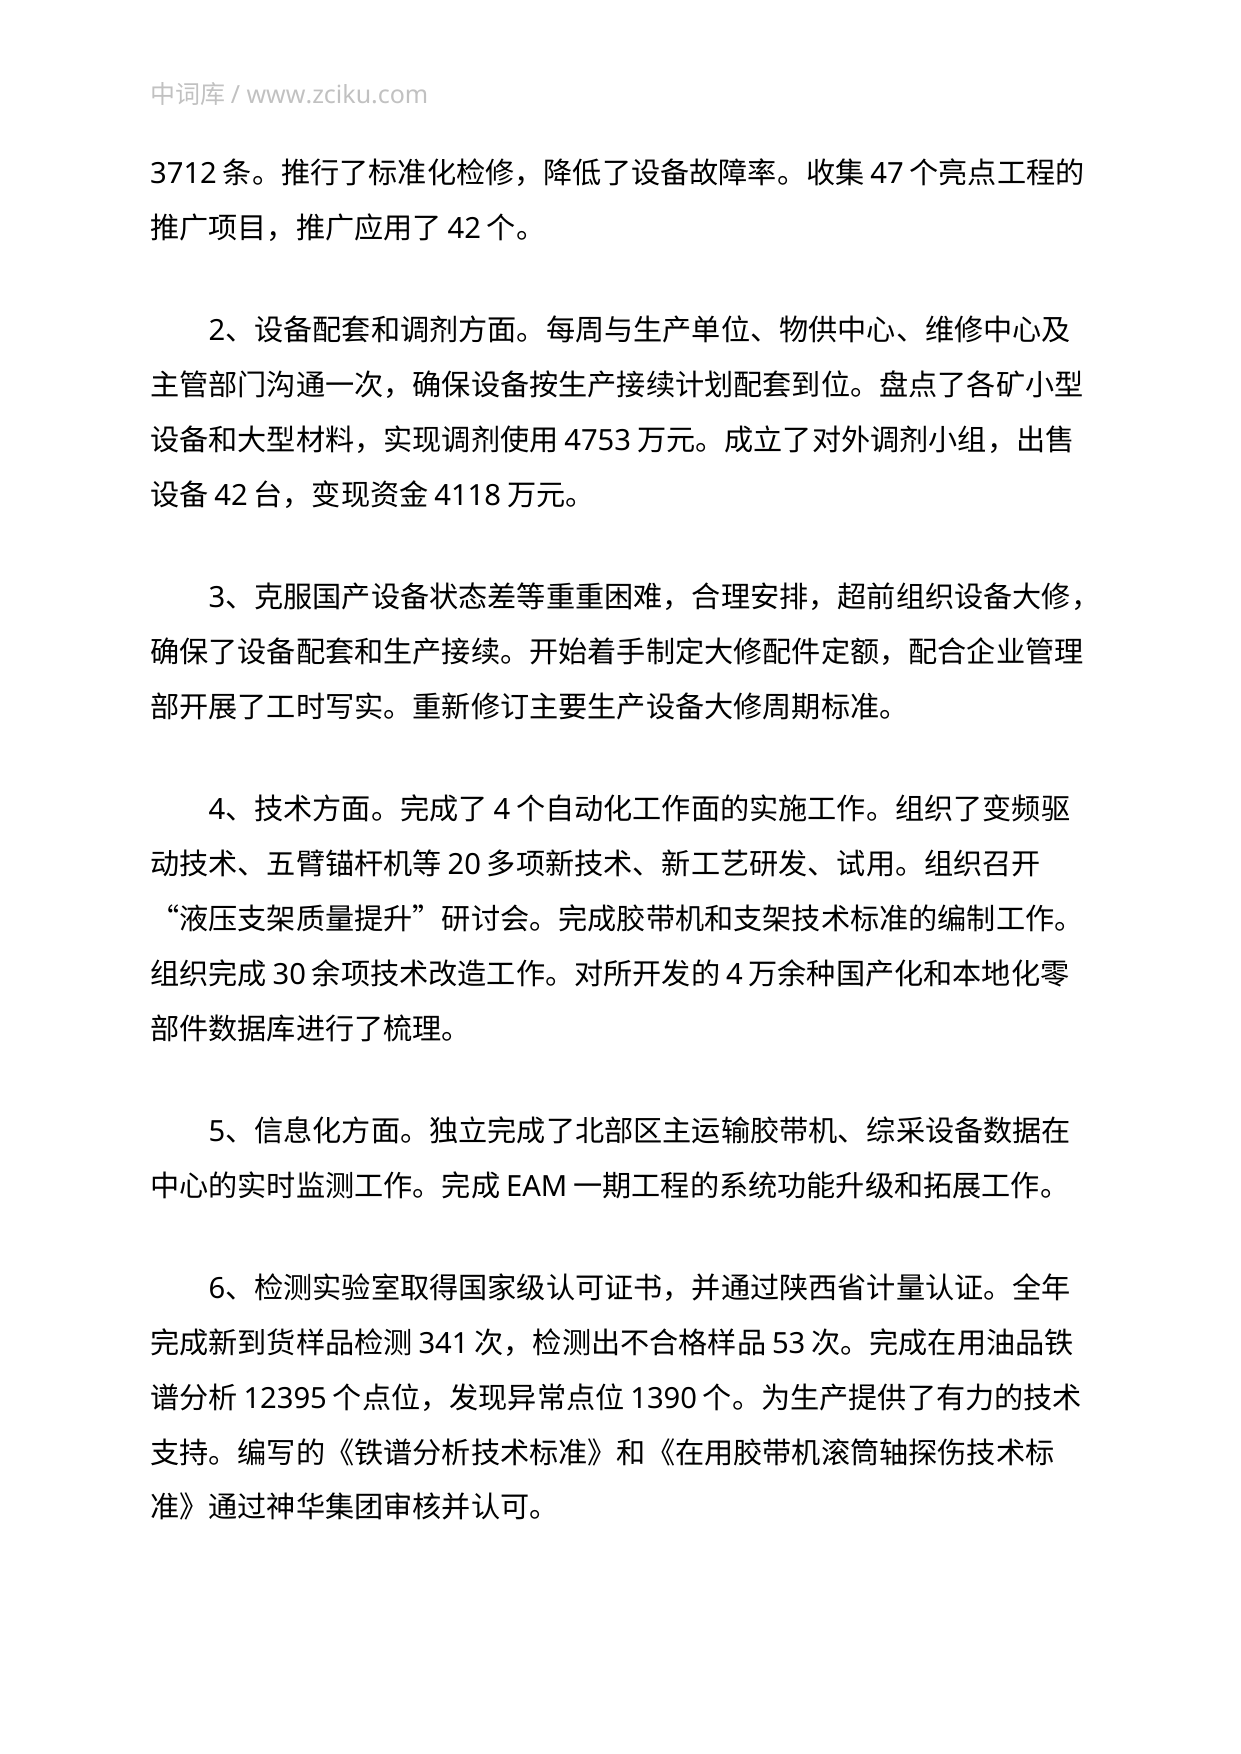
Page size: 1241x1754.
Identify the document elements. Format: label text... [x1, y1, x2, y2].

text 2、设备配套和调剂方面。每周与生产单位、物供中心、维修中心及主管部门沟通一次，确保设备按生产接续计划配套到位。盘点了各矿小型设备和大型材料，实现调剂使用4753万元。成立了对外调剂小组，出售设备42台，变现资金4118万元。 [150, 307, 1090, 514]
text 5、信息化方面。独立完成了北部区主运输胶带机、综采设备数据在中心的实时监测工作。完成EAM一期工程的系统功能升级和拓展工作。 [150, 1107, 1090, 1204]
text 4、技术方面。完成了4个自动化工作面的实施工作。组织了变频驱动技术、五臂锚杆机等20多项新技术、新工艺研发、试用。组织召开 “液压支架质量提升”研讨会。完成胶带机和支架技术标准的编制工作。组织完成30余项技术改造工作。对所开发的4万余种国产化和本地化零部件数据库进行了梳理。 [150, 786, 1090, 1048]
text 6、检测实验室取得国家级认可证书，并通过陕西省计量认证。全年完成新到货样品检测341次，检测出不合格样品53次。完成在用油品铁谱分析12395个点位，发现异常点位1390个。为生产提供了有力的技术支持。编写的《铁谱分析技术标准》和《在用胶带机滚筒轴探伤技术标准》通过神华集团审核并认可。 [150, 1264, 1090, 1526]
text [150, 150, 1090, 247]
text 3、克服国产设备状态差等重重困难，合理安排，超前组织设备大修，确保了设备配套和生产接续。开始着手制定大修配件定额，配合企业管理部开展了工时写实。重新修订主要生产设备大修周期标准。 [150, 574, 1090, 726]
